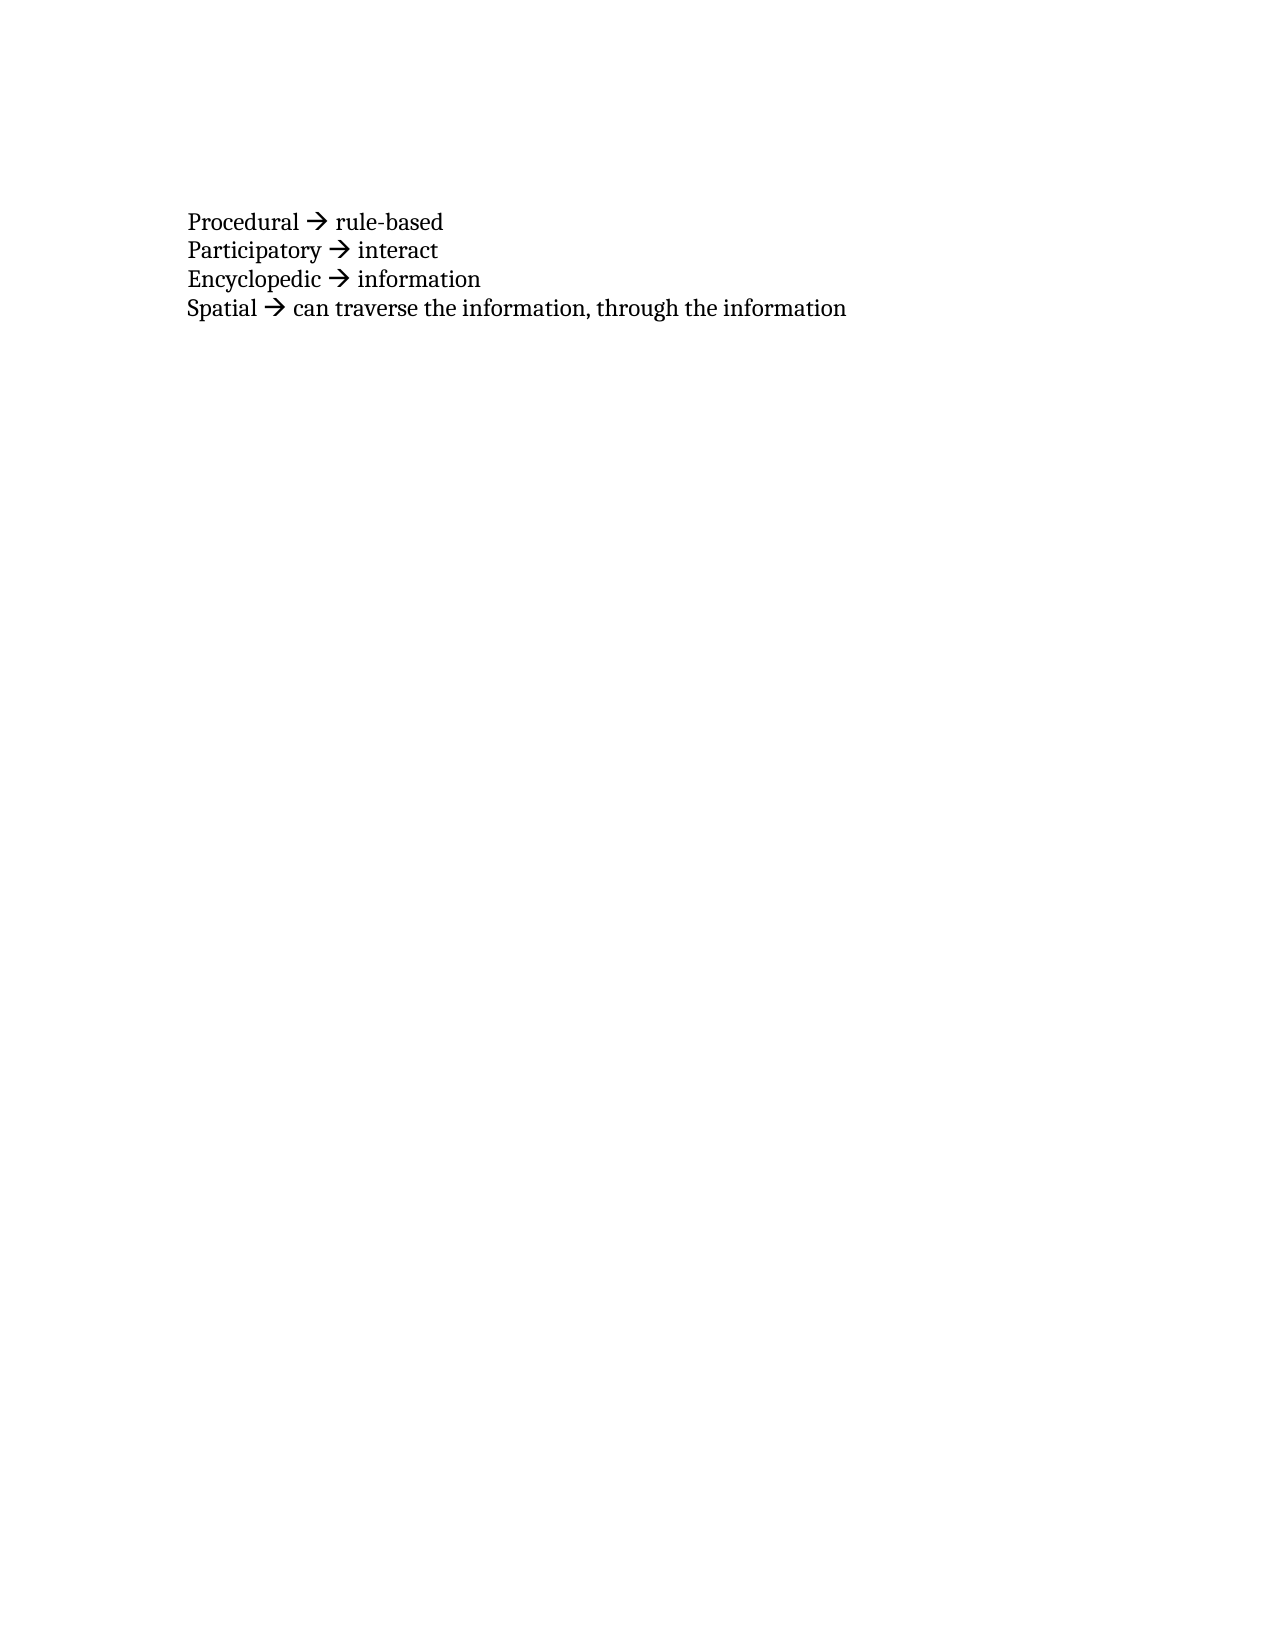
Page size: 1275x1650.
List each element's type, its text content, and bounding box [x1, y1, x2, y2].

text Spatial can traverse the information, through the information [187, 294, 1087, 322]
text Procedural rule-based [187, 207, 1087, 236]
text Participatory interact [187, 236, 1087, 265]
text Encyclopedic information [187, 265, 1087, 294]
